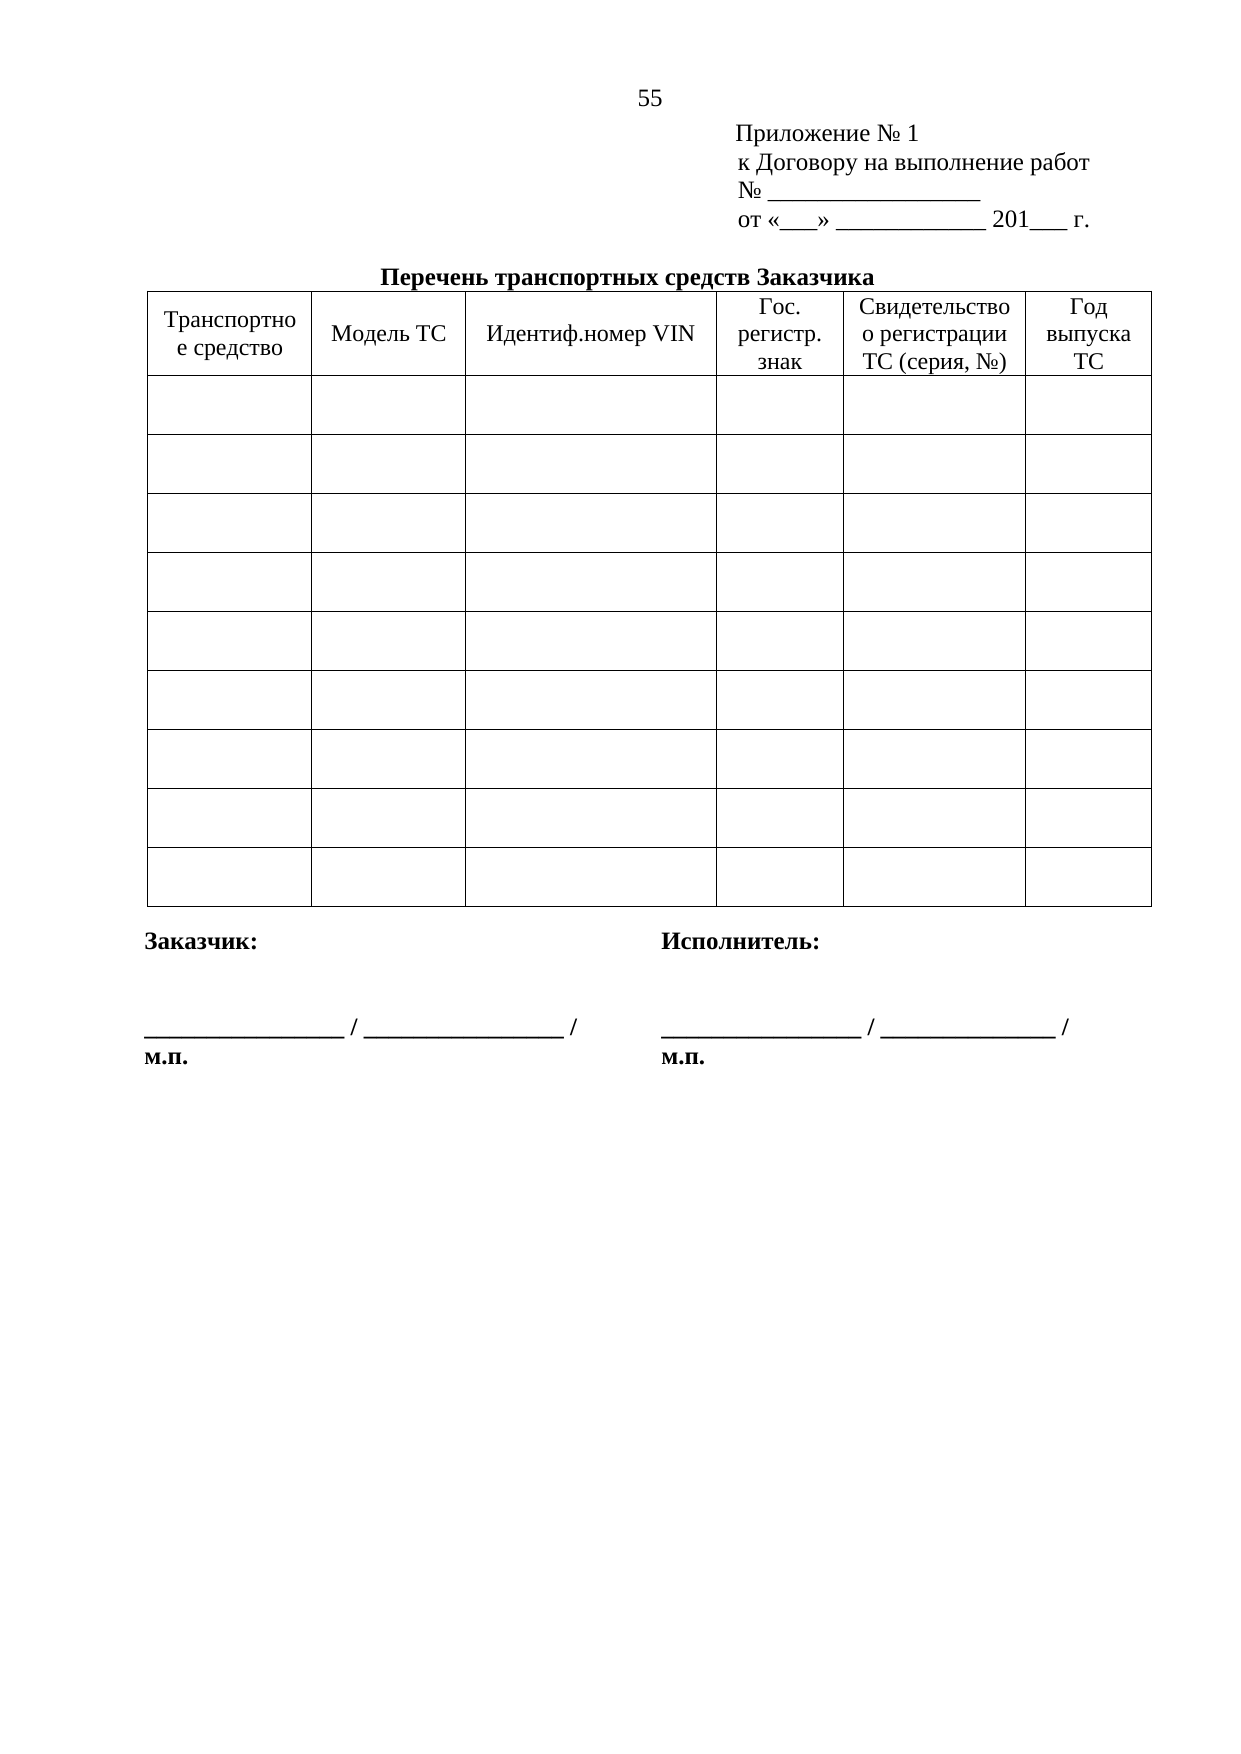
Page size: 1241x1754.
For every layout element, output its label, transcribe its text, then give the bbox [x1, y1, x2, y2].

table_cell [1026, 730, 1151, 788]
table_cell [844, 671, 1025, 729]
table_cell [844, 789, 1025, 847]
table_cell [717, 435, 843, 493]
text к Договору на выполнение работ [738, 147, 1152, 176]
table_cell [717, 376, 843, 433]
table_cell [312, 376, 465, 433]
table_cell [148, 435, 311, 493]
table_cell [844, 376, 1025, 433]
table_cell [312, 553, 465, 611]
table_cell [1026, 612, 1151, 670]
table_cell [466, 435, 716, 493]
table_cell [1026, 376, 1151, 433]
table_cell [466, 494, 716, 552]
table_cell [1026, 553, 1151, 611]
text Приложение № 1 [148, 118, 1152, 147]
table_cell [717, 612, 843, 670]
table_cell [312, 494, 465, 552]
table_cell [844, 730, 1025, 788]
table_header Модель ТС [312, 292, 465, 374]
table_cell [148, 789, 311, 847]
table_cell ________________ / ______________ / [650, 1013, 1163, 1041]
table_cell [844, 553, 1025, 611]
table_cell [148, 730, 311, 788]
table_cell [1026, 435, 1151, 493]
table_header Транспортное средство [148, 292, 311, 374]
table_cell [844, 494, 1025, 552]
table_header Гос. регистр. знак [717, 292, 843, 374]
table_cell [844, 435, 1025, 493]
text № _________________ [664, 176, 1152, 204]
table_cell [148, 612, 311, 670]
table_cell [1026, 789, 1151, 847]
table_header Заказчик: [133, 926, 650, 1012]
table_header Исполнитель: [650, 926, 1163, 1012]
table_cell м.п. [650, 1041, 1163, 1070]
table_header Идентиф.номер VIN [466, 292, 716, 374]
table_cell [466, 848, 716, 906]
table_cell [466, 730, 716, 788]
table_cell [312, 435, 465, 493]
table_cell [717, 789, 843, 847]
table_cell [148, 494, 311, 552]
table_cell м.п. [133, 1041, 650, 1070]
table_cell [717, 730, 843, 788]
table_cell [844, 848, 1025, 906]
table_cell [717, 671, 843, 729]
table_cell [148, 848, 311, 906]
table_cell [148, 553, 311, 611]
table_cell [312, 789, 465, 847]
table_cell [844, 612, 1025, 670]
text от «___» ____________ 201___ г. [664, 204, 1152, 233]
table_cell [148, 671, 311, 729]
table_cell [717, 848, 843, 906]
table_cell [717, 494, 843, 552]
table_cell [1026, 848, 1151, 906]
table_cell [466, 376, 716, 433]
table_cell [466, 612, 716, 670]
table_cell [717, 553, 843, 611]
table_cell [1026, 494, 1151, 552]
table_cell [312, 848, 465, 906]
table_cell [312, 671, 465, 729]
table_cell ________________ / ________________ / [133, 1013, 650, 1041]
table_cell [466, 789, 716, 847]
text Перечень транспортных средств Заказчика [103, 262, 1152, 291]
table_cell [1026, 671, 1151, 729]
table_header Свидетельство о регистрации ТС (серия, №) [844, 292, 1025, 374]
table_cell [466, 671, 716, 729]
table_cell [312, 612, 465, 670]
table_cell [148, 376, 311, 433]
table_header Год выпуска ТС [1026, 292, 1151, 374]
table_cell [312, 730, 465, 788]
table_cell [466, 553, 716, 611]
